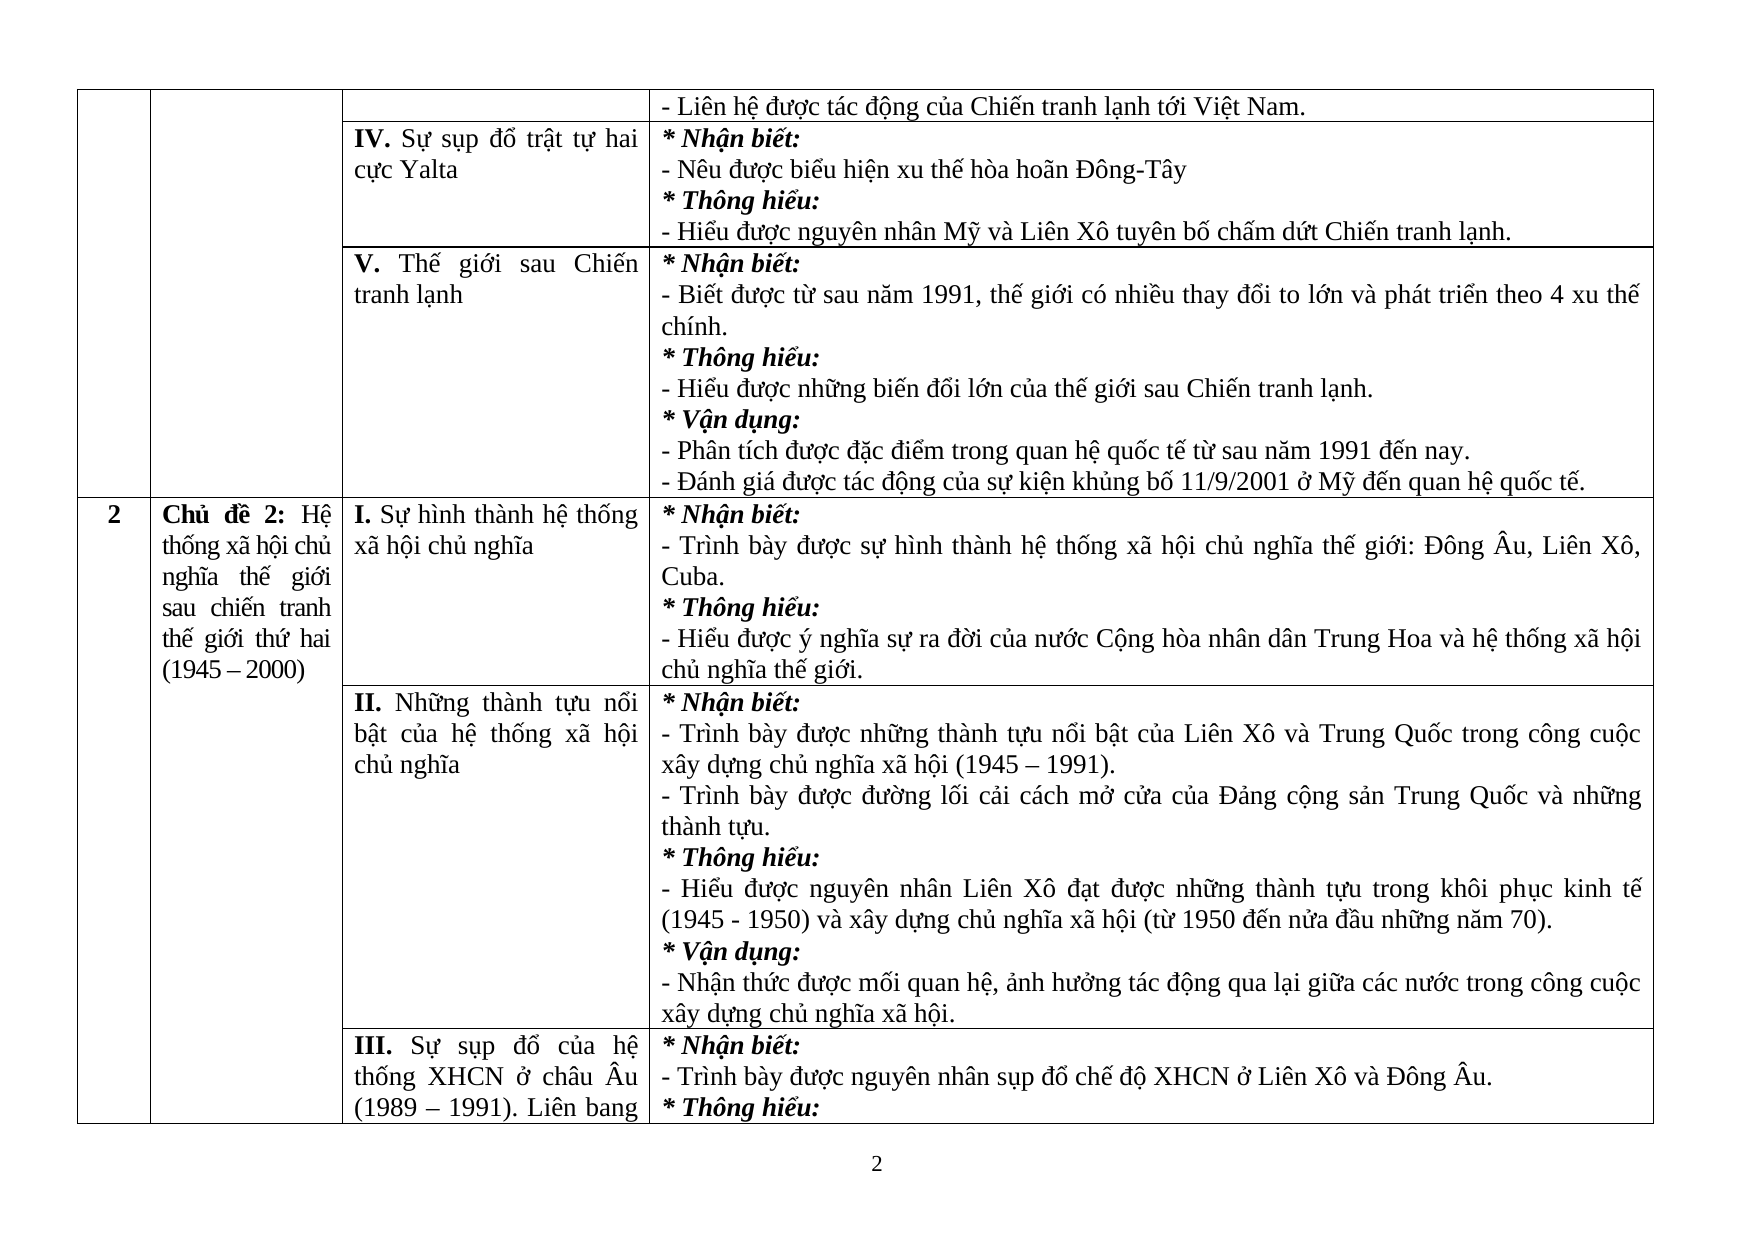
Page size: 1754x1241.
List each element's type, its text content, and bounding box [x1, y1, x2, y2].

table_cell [650, 90, 1653, 121]
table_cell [650, 1029, 1653, 1123]
table_cell V. Thế giới sau Chiến tranh lạnh [343, 248, 649, 497]
table_cell 2 [78, 498, 150, 1123]
table_cell II. Những thành tựu nổi bật của hệ thống xã hội chủ nghĩa [343, 686, 649, 1028]
table_cell Chủ đề 2: Hệ thống xã hội chủ nghĩa thế giới sau chiến tranh thế giới thứ hai (1945 – 2000) [151, 498, 342, 1123]
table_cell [343, 90, 649, 121]
table_cell * Nhận biết: - Biết được từ sau năm 1991, thế giới có nhiều thay đổi to lớn và phát triển theo 4 xu thế chính. * Thông hiểu: - Hiểu được những biến đổi lớn của thế giới sau Chiến tranh lạnh. * Vận dụng: - Phân tích được đặc điểm trong quan hệ quốc tế từ sau năm 1991 đến nay. - Đánh giá được tác động của sự kiện khủng bố 11/9/2001 ở Mỹ đến quan hệ quốc tế. [650, 248, 1653, 497]
table_cell * Nhận biết: - Nêu được biểu hiện xu thế hòa hoãn Đông-Tây * Thông hiểu: - Hiểu được nguyên nhân Mỹ và Liên Xô tuyên bố chấm dứt Chiến tranh lạnh. [650, 122, 1653, 246]
table_cell * Nhận biết: - Trình bày được sự hình thành hệ thống xã hội chủ nghĩa thế giới: Đông Âu, Liên Xô, Cuba. * Thông hiểu: - Hiểu được ý nghĩa sự ra đời của nước Cộng hòa nhân dân Trung Hoa và hệ thống xã hội chủ nghĩa thế giới. [650, 498, 1653, 684]
table_cell I. Sự hình thành hệ thống xã hội chủ nghĩa [343, 498, 649, 684]
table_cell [343, 1029, 649, 1123]
table_cell * Nhận biết: - Trình bày được những thành tựu nổi bật của Liên Xô và Trung Quốc trong công cuộc xây dựng chủ nghĩa xã hội (1945 – 1991). - Trình bày được đường lối cải cách mở cửa của Đảng cộng sản Trung Quốc và những thành tựu. * Thông hiểu: - Hiểu được nguyên nhân Liên Xô đạt được những thành tựu trong khôi phục kinh tế (1945 - 1950) và xây dựng chủ nghĩa xã hội (từ 1950 đến nửa đầu những năm 70). * Vận dụng: - Nhận thức được mối quan hệ, ảnh hưởng tác động qua lại giữa các nước trong công cuộc xây dựng chủ nghĩa xã hội. [650, 686, 1653, 1028]
table_cell IV. Sự sụp đổ trật tự hai cực Yalta [343, 122, 649, 246]
